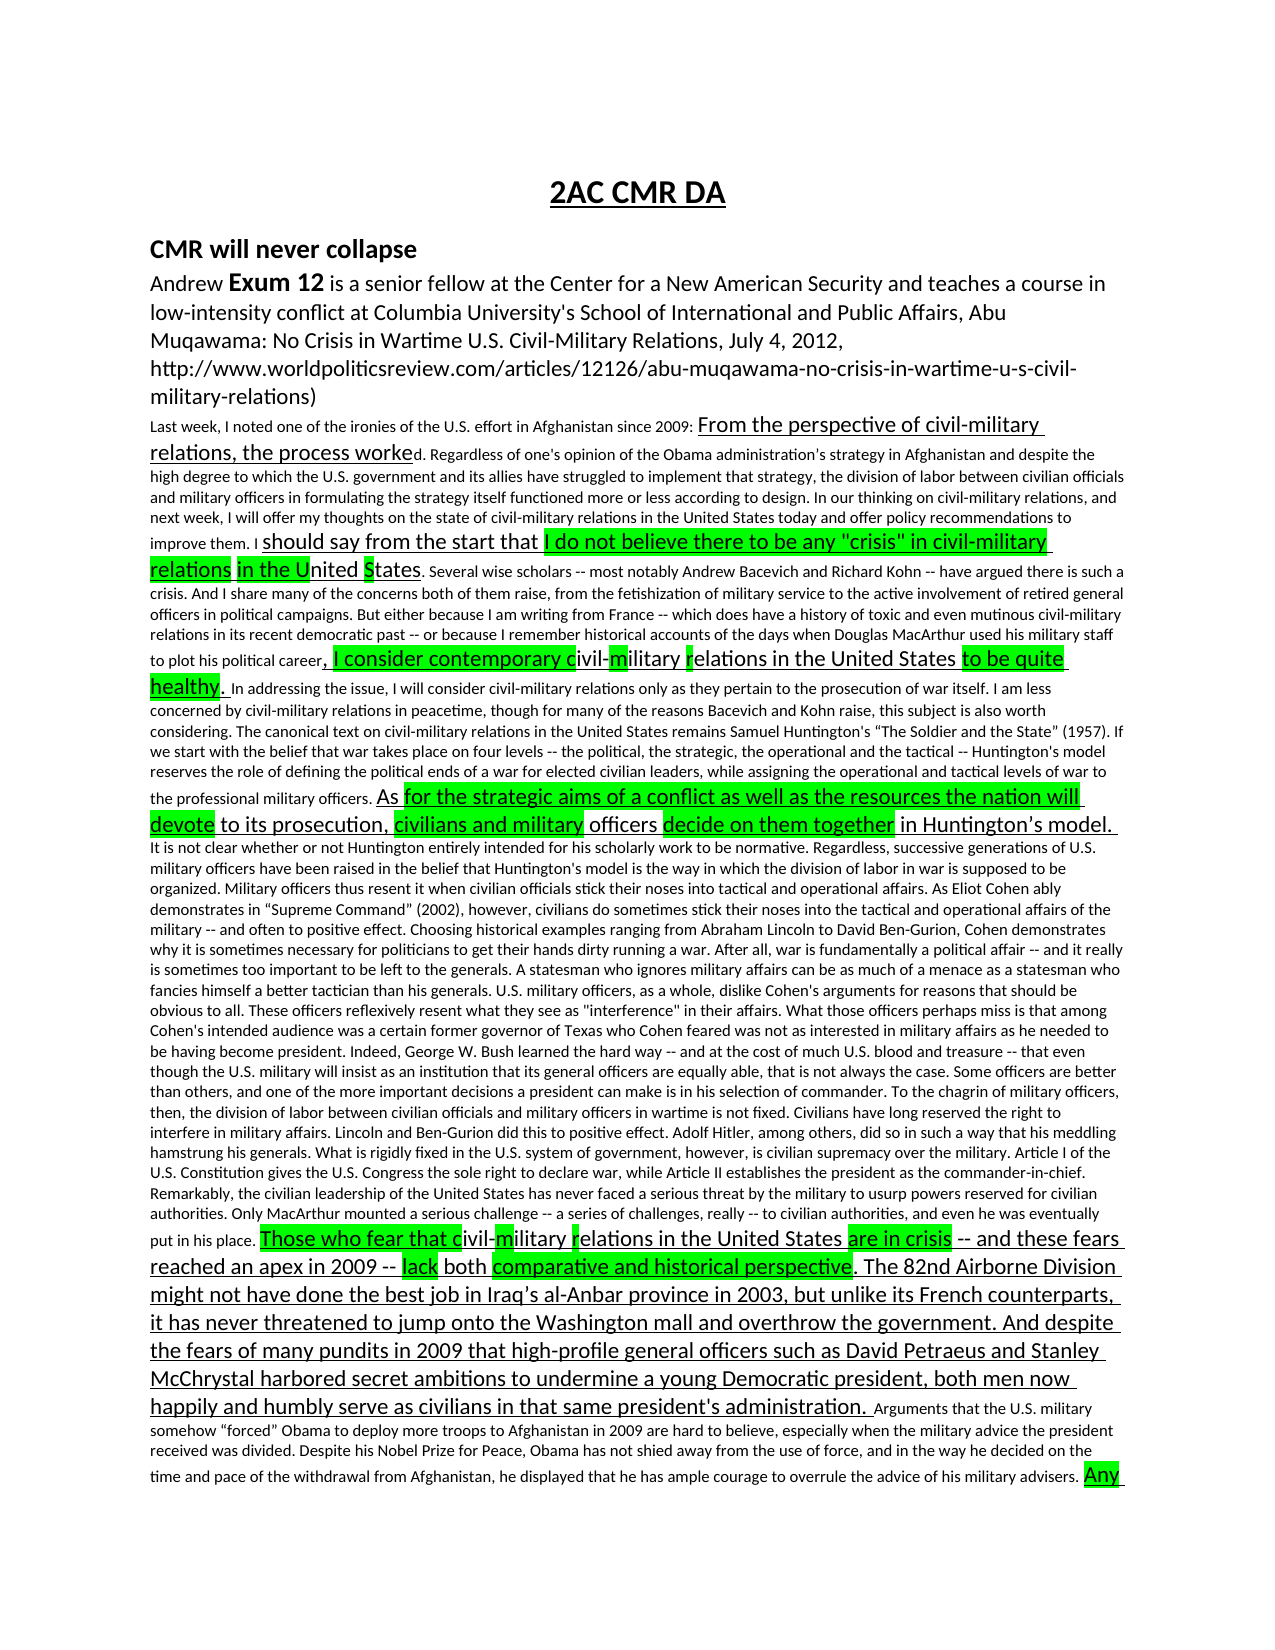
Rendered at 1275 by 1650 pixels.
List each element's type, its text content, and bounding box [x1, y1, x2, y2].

subtitle 2AC CMR DA [150, 171, 1125, 212]
text Andrew Exum 12 is a senior fellow at the Center for a New American Security and teaches a course in low-intensity conflict at Columbia University's School of International and Public Affairs, Abu Muqawama: No Crisis in Wartime U.S. Civil-Military Relations, July 4, 2012, http://www.worldpoliticsreview.com/articles/12126/abu-muqawama-no-crisis-in-wartime-u-s-civil-military-relations) [150, 265, 1125, 411]
subtitle CMR will never collapse [150, 232, 1125, 265]
